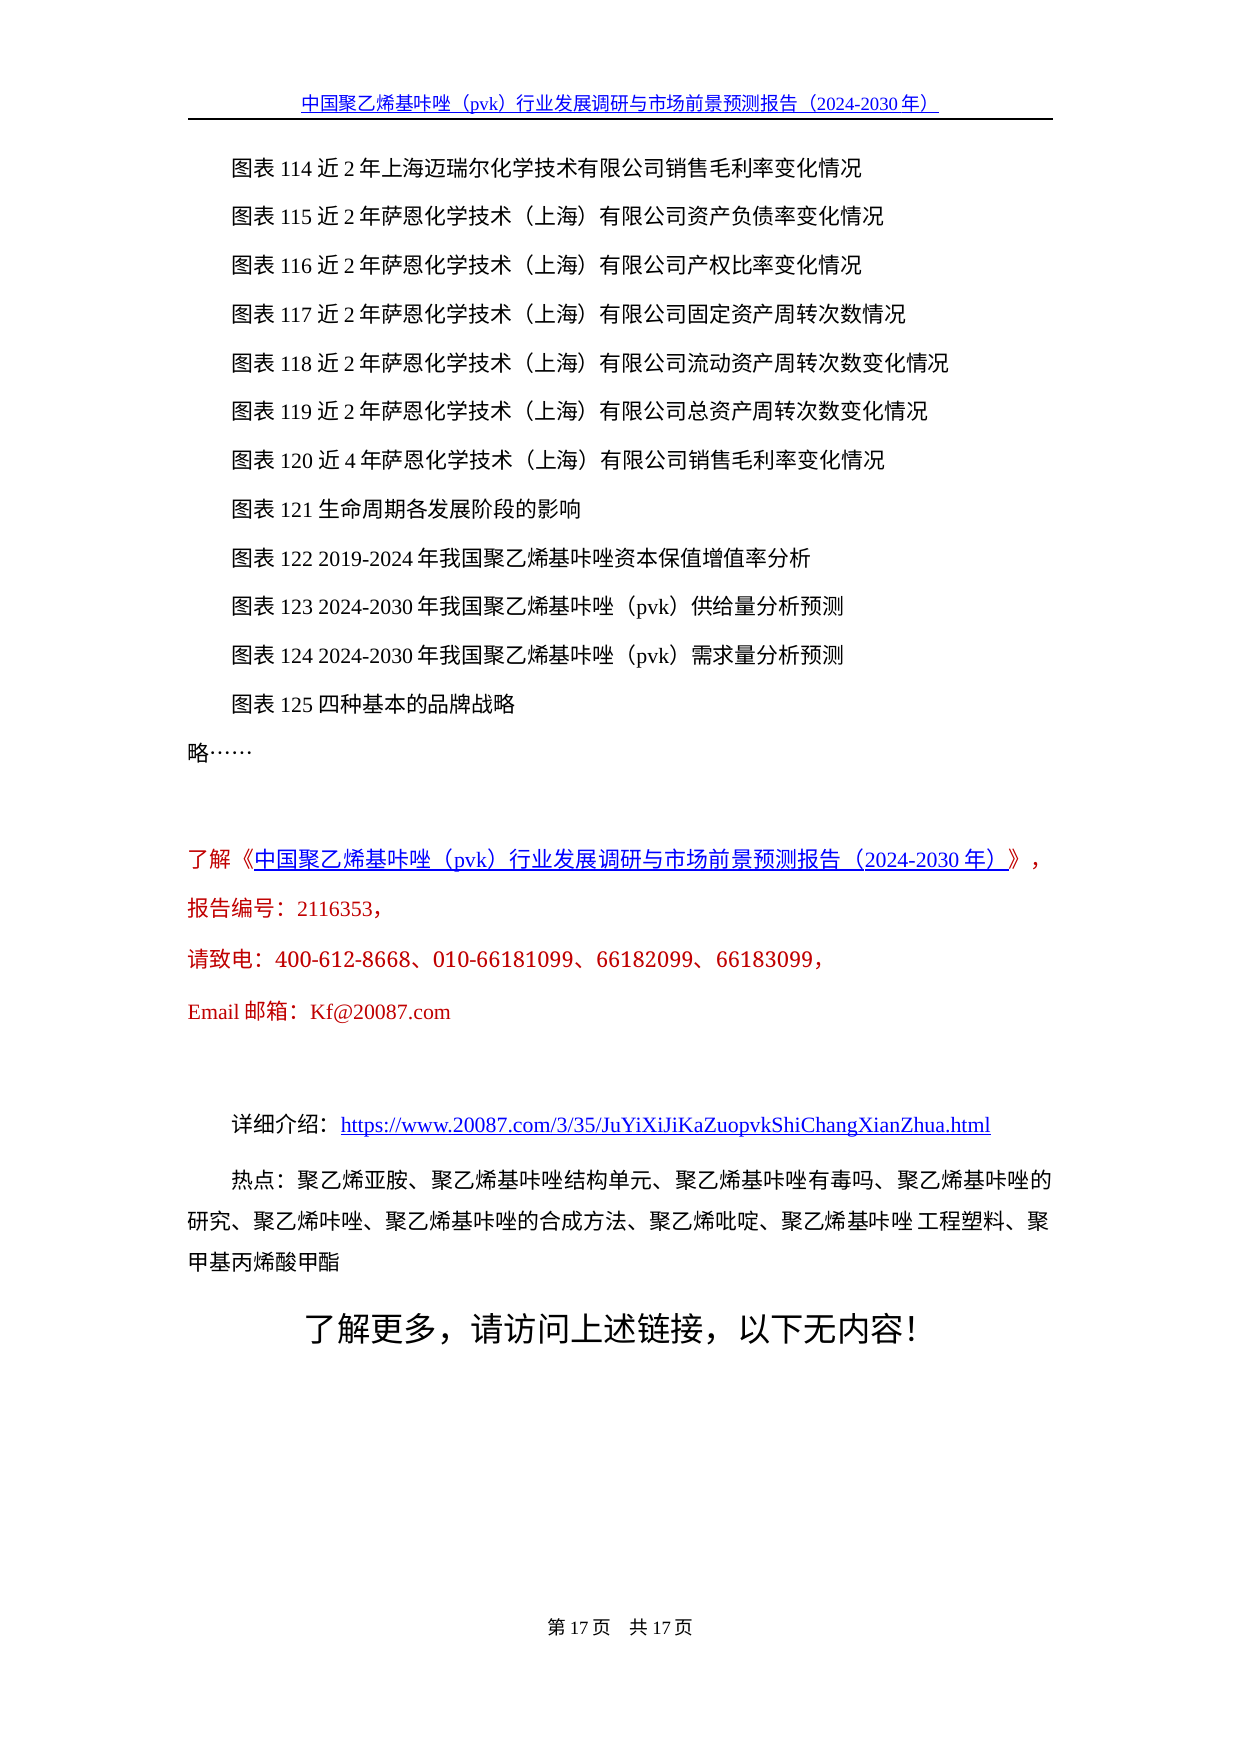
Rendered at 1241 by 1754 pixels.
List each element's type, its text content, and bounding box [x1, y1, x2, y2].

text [187, 150, 1053, 768]
text Email邮箱：Kf@20087.com [187, 993, 1053, 1026]
title 了解更多，请访问上述链接，以下无内容！ [187, 1294, 1053, 1359]
text 热点：聚乙烯亚胺、聚乙烯基咔唑结构单元、聚乙烯基咔唑有毒吗、聚乙烯基咔唑的研究、聚乙烯咔唑、聚乙烯基咔唑的合成方法、聚乙烯吡啶、聚乙烯基咔唑 工程塑料、聚甲基丙烯酸甲酯 [187, 1163, 1053, 1277]
text 请致电：400-612-8668、010-66181099、66182099、66183099， [187, 942, 1053, 974]
text 详细介绍：https://www.20087.com/3/35/JuYiXiJiKaZuopvkShiChangXianZhua.html [187, 1106, 1053, 1139]
text 了解《中国聚乙烯基咔唑（pvk）行业发展调研与市场前景预测报告（2024-2030年）》，报告编号：2116353， [187, 842, 1053, 923]
